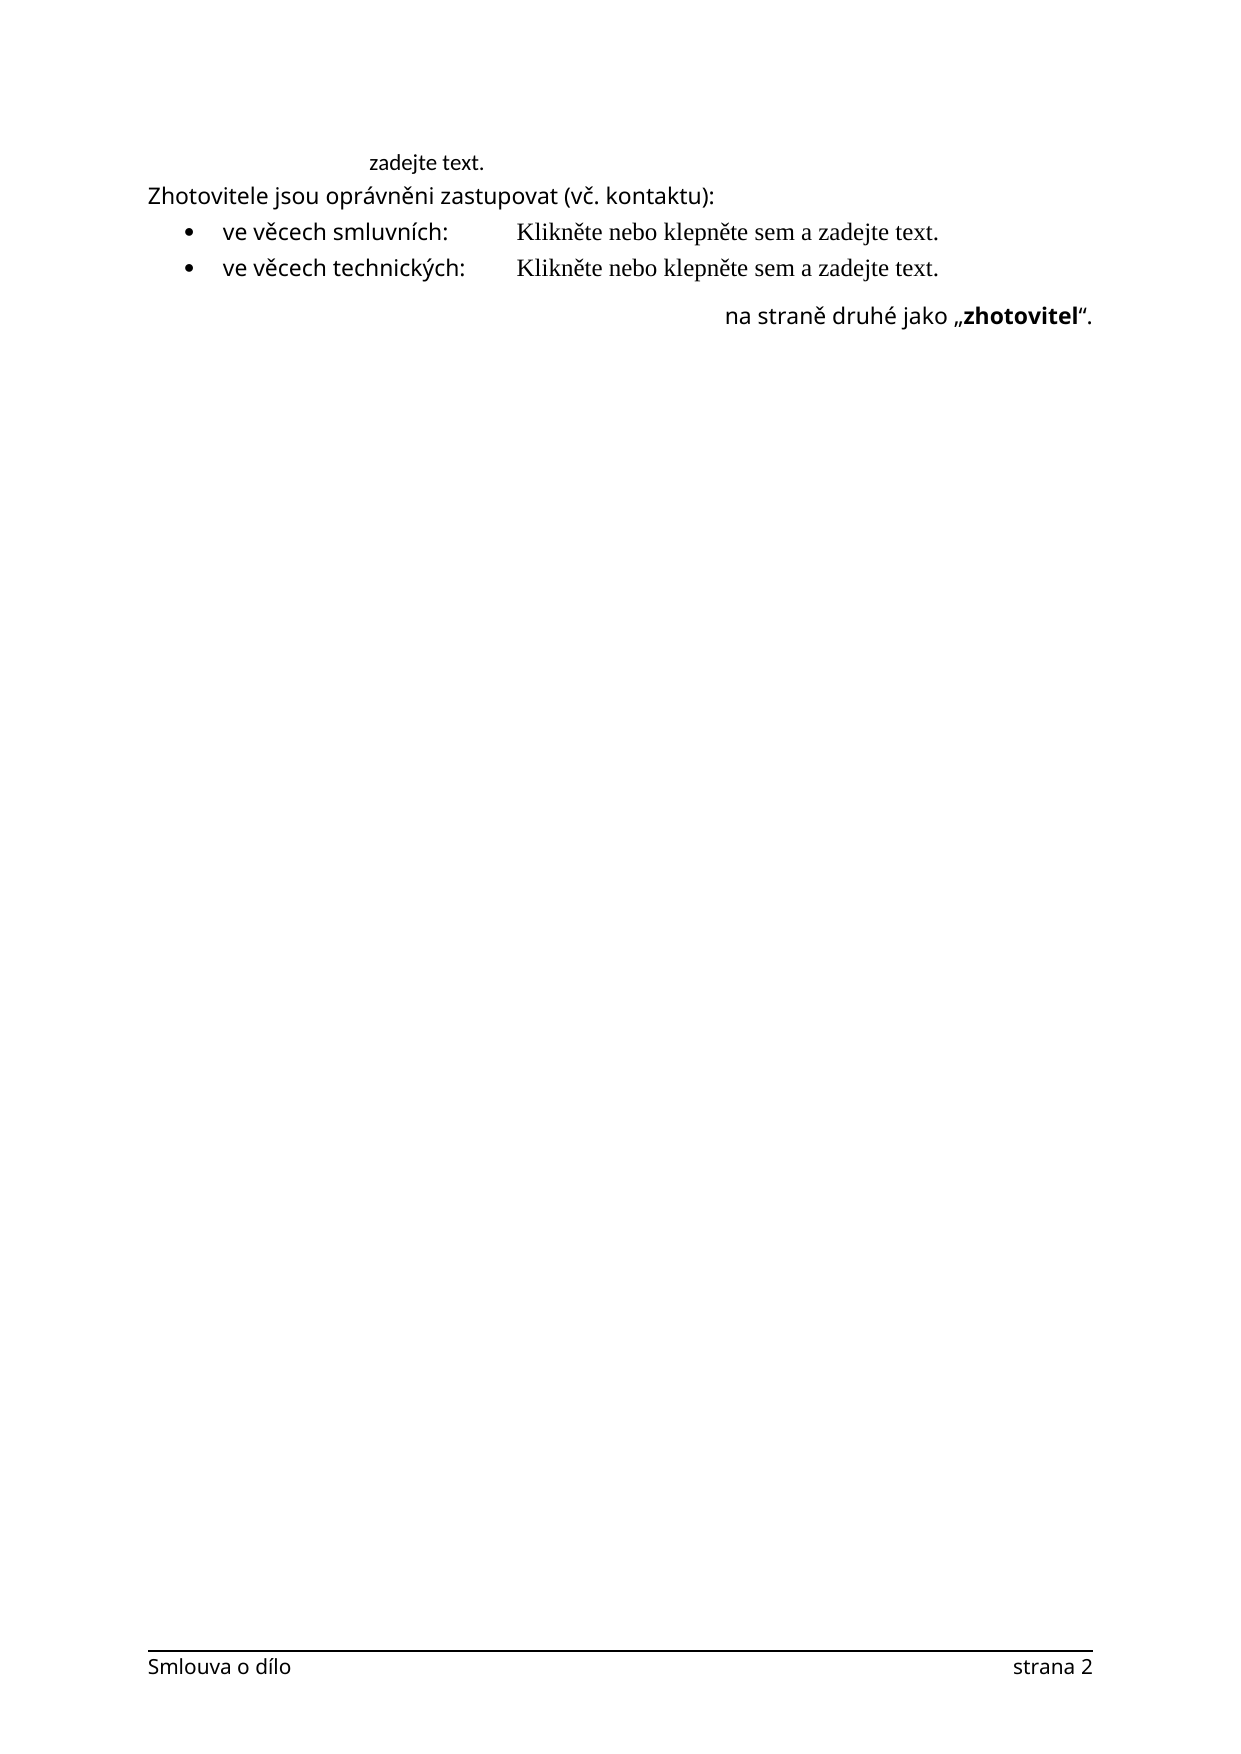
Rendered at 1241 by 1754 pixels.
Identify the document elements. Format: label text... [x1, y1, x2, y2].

text na straně druhé jako „zhotovitel“. [148, 300, 1093, 331]
list ve věcech technických: [185, 252, 1093, 283]
list ve věcech smluvních: [185, 216, 1093, 247]
text Číslo účtu: [148, 148, 1093, 176]
text Zhotovitele jsou oprávněni zastupovat (vč. kontaktu): [148, 180, 1093, 211]
